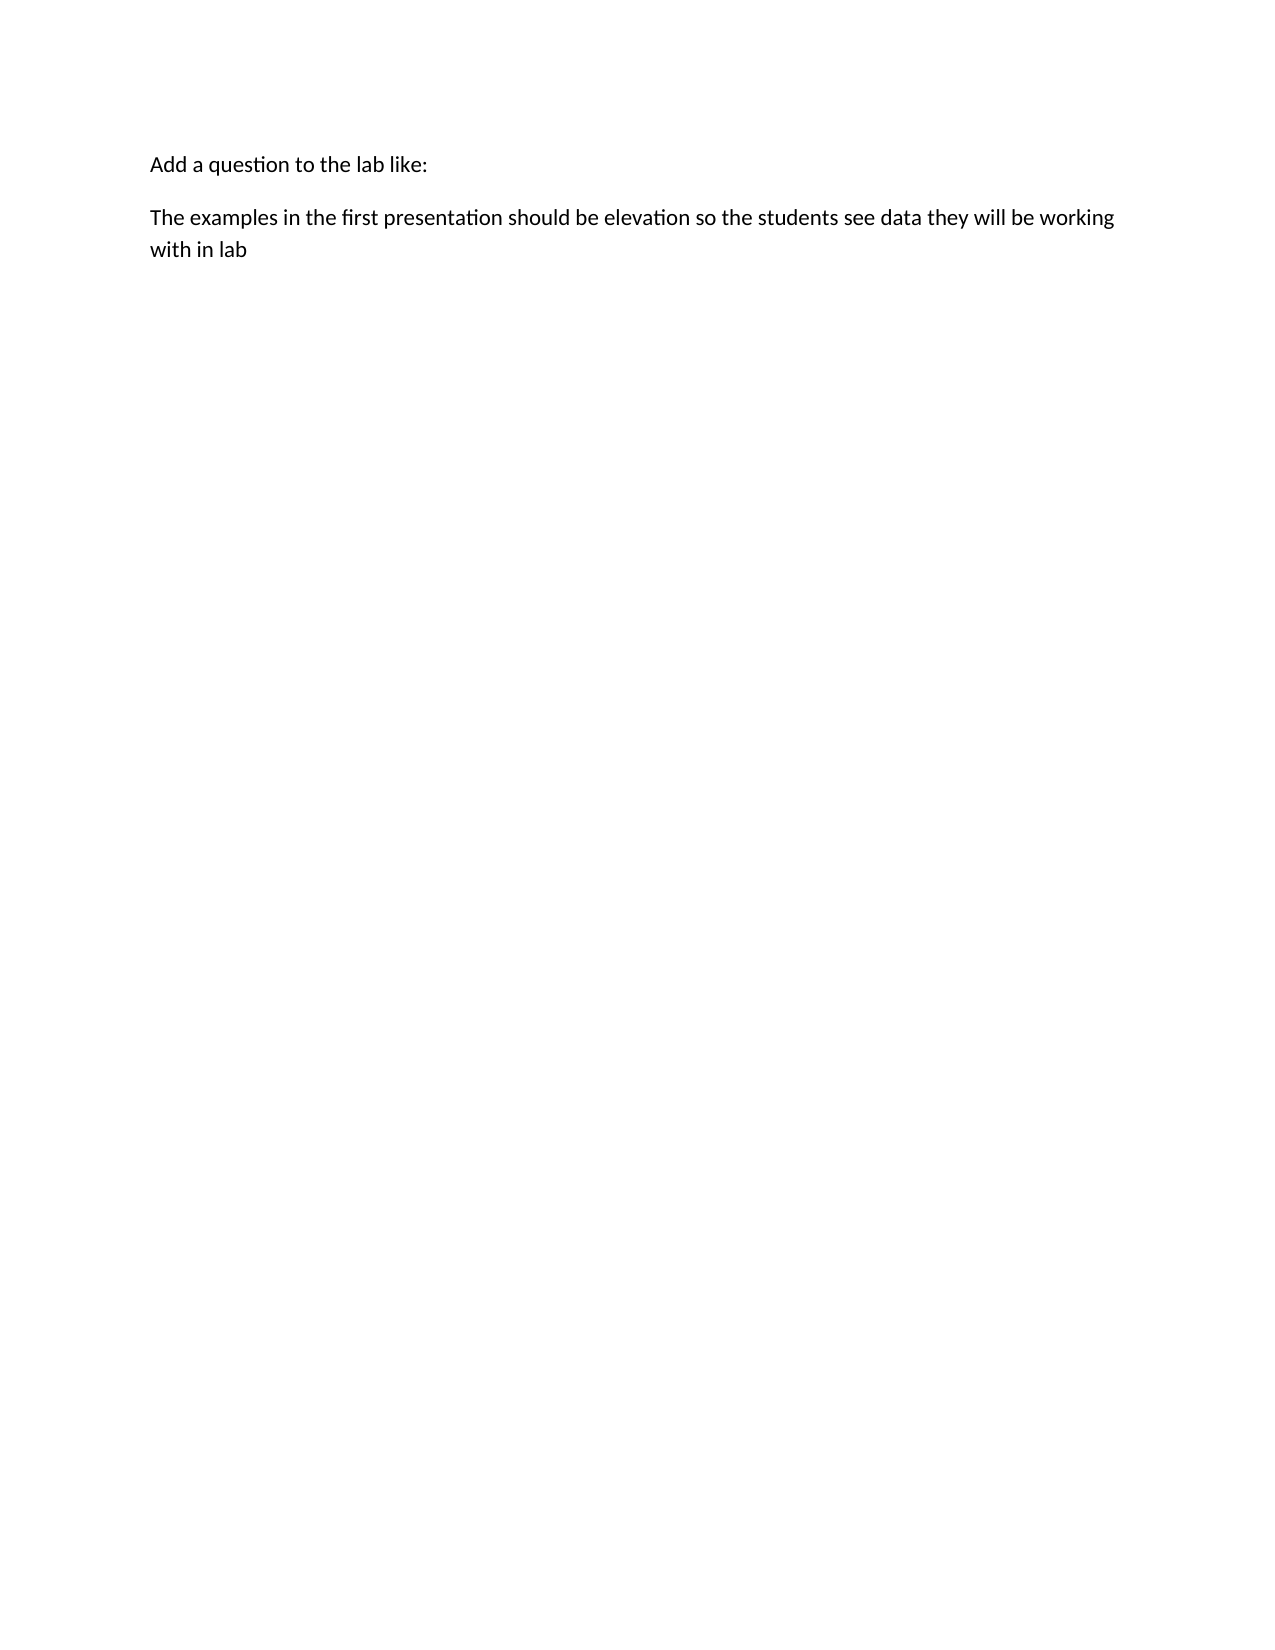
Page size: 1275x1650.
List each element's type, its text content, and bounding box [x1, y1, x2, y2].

text Add a question to the lab like: [150, 150, 1125, 178]
text The examples in the first presentation should be elevation so the students see data they will be working with in lab [150, 203, 1125, 263]
